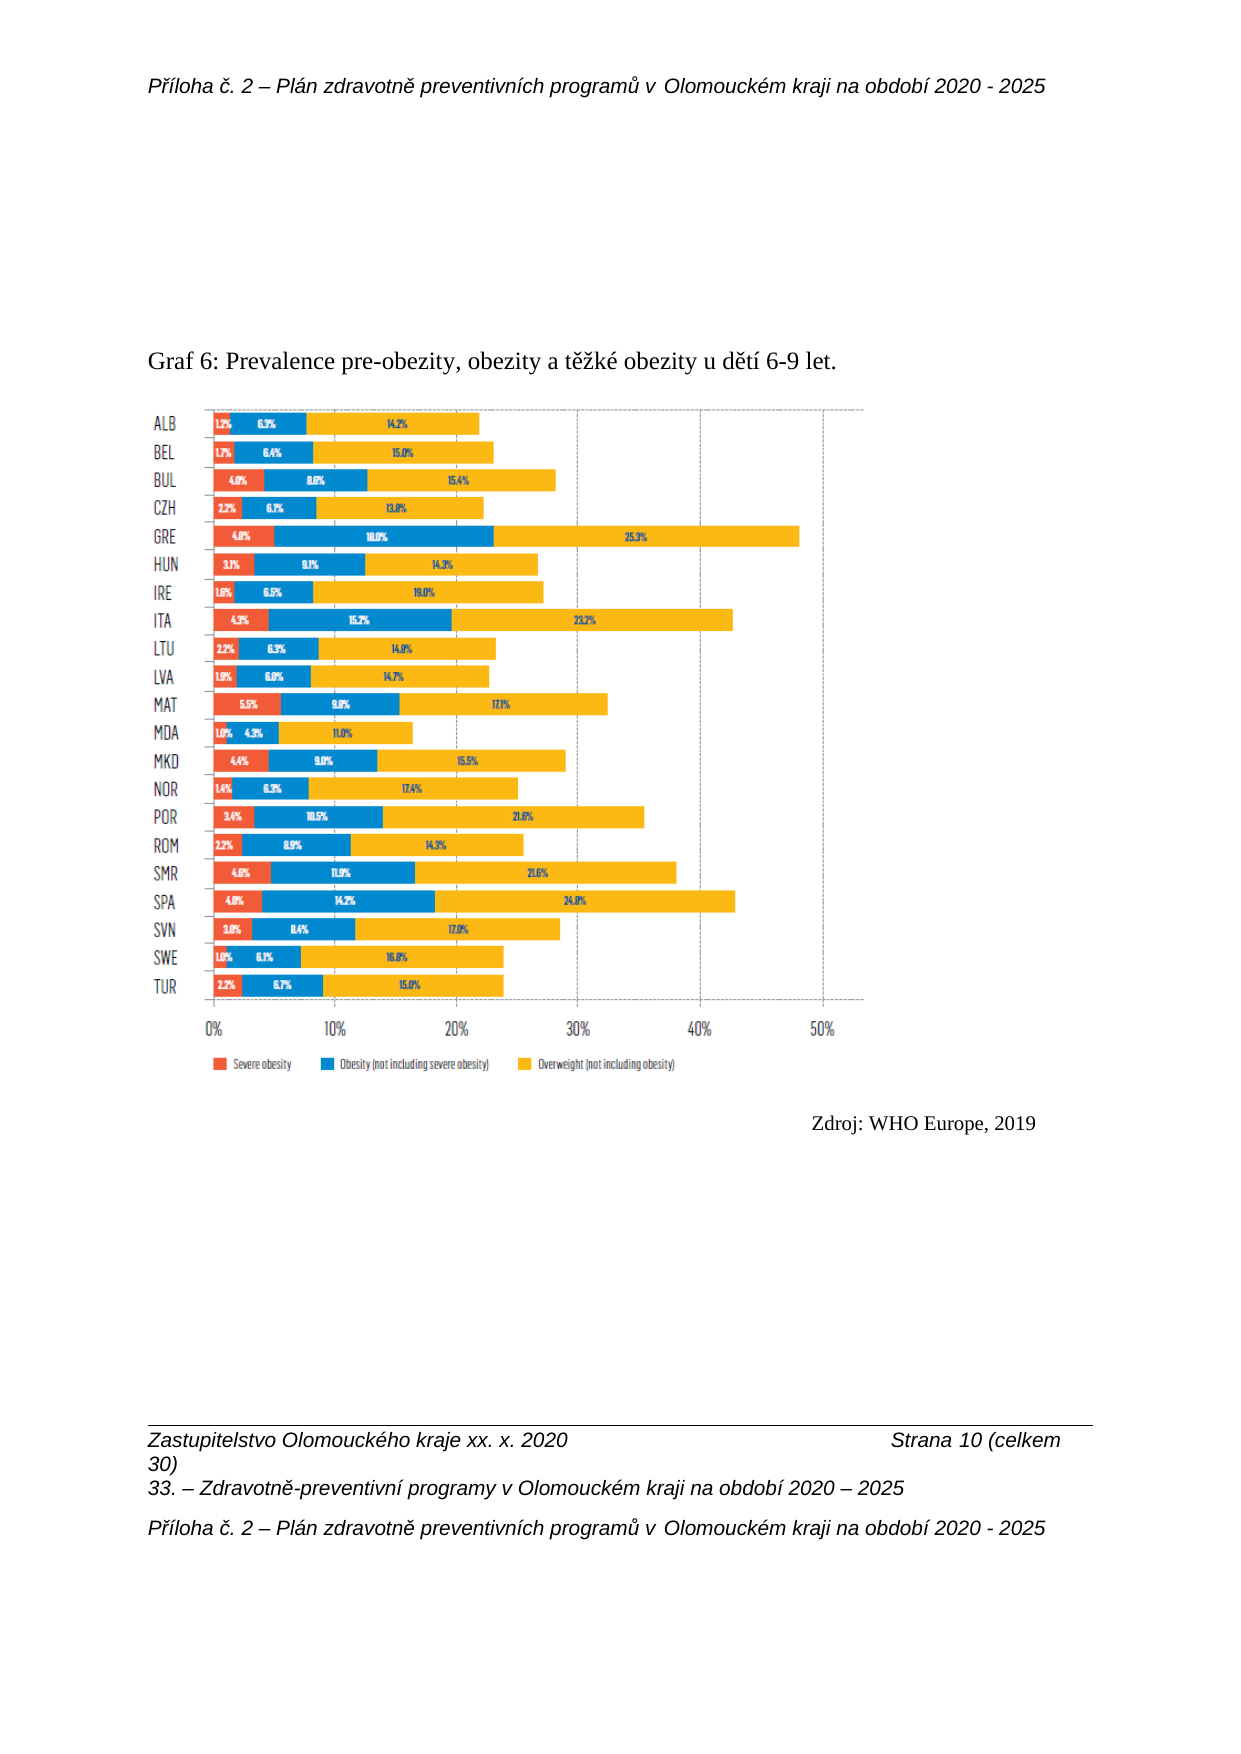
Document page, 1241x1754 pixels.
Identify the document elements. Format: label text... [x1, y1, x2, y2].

text Graf 6: Prevalence pre-obezity, obezity a těžké obezity u dětí 6-9 let. [148, 346, 1093, 375]
picture [147, 396, 877, 1090]
text Zdroj: WHO Europe, 2019 [738, 1111, 1093, 1135]
